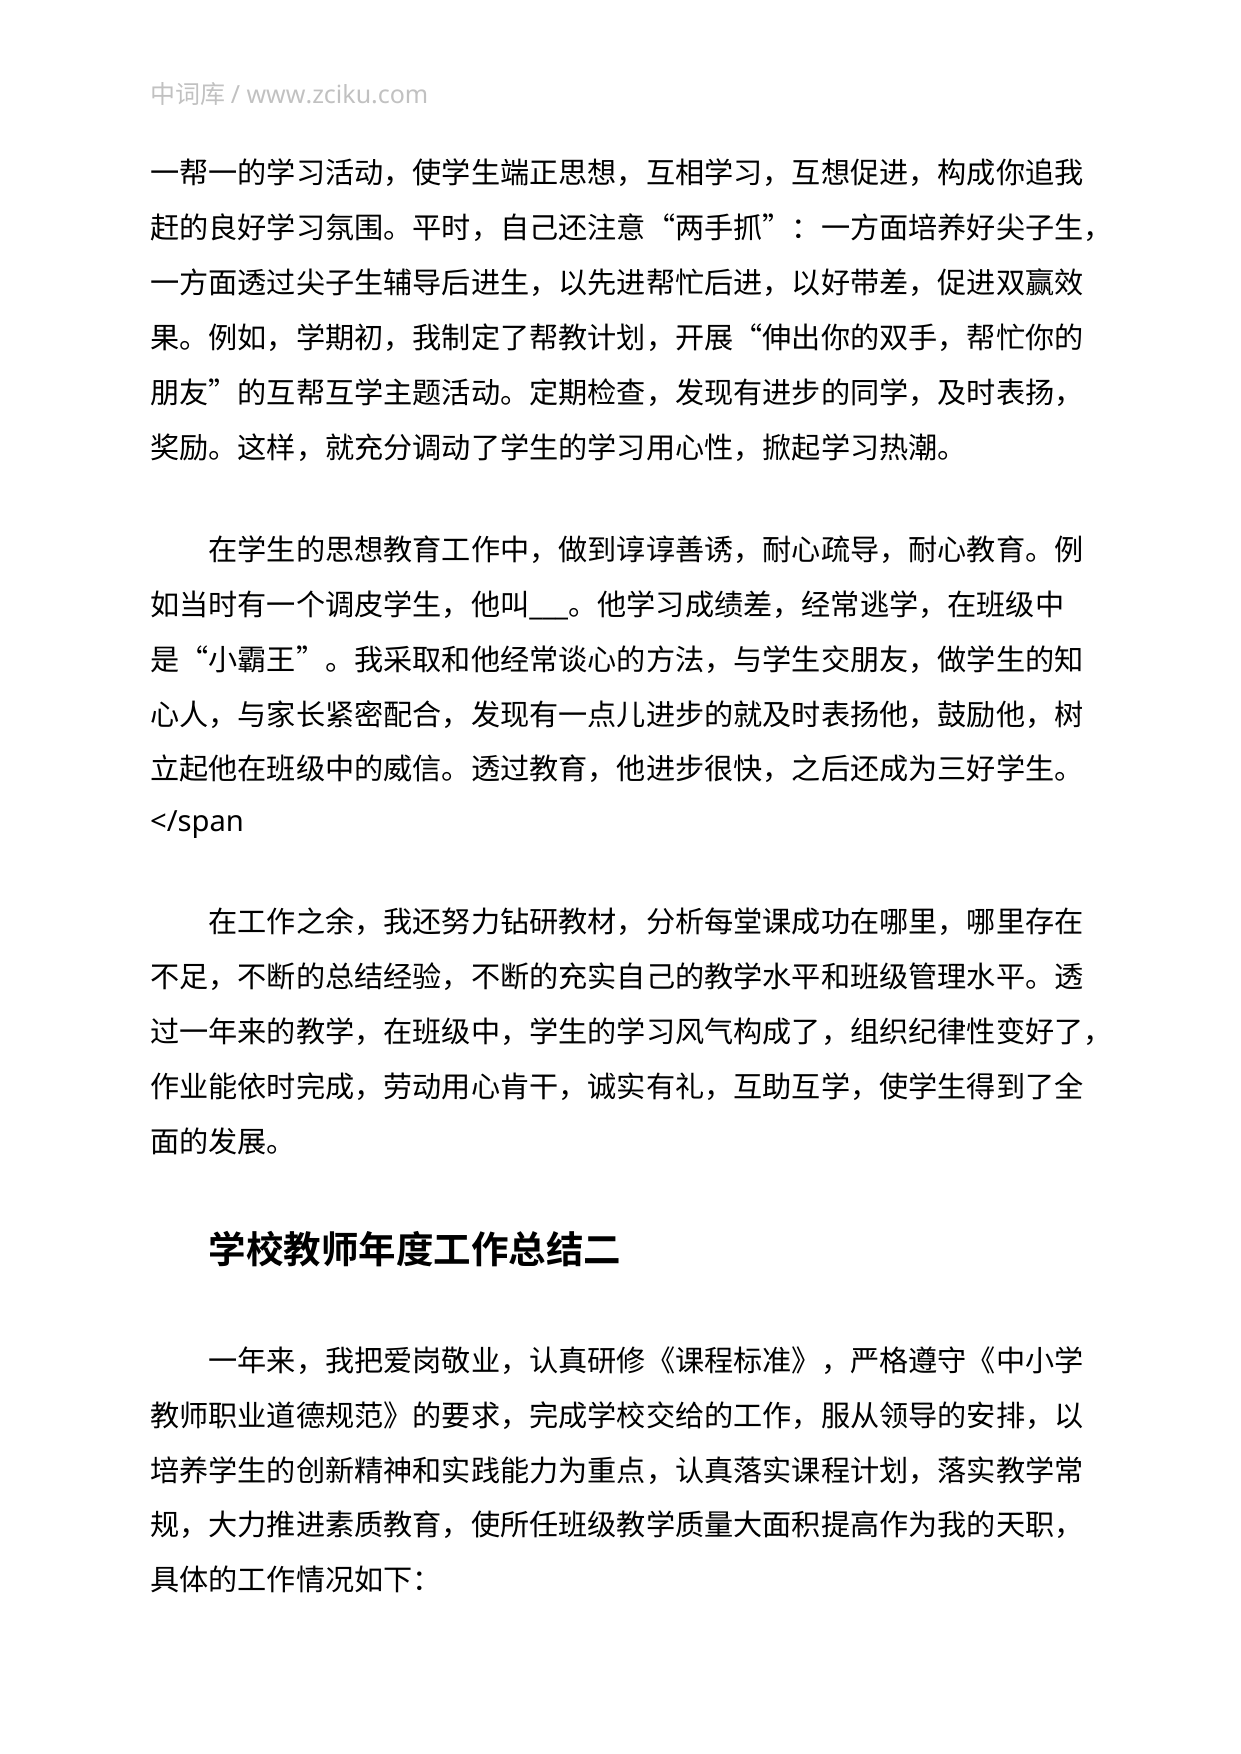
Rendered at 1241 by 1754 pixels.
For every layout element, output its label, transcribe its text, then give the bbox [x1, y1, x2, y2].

text 一年来，我把爱岗敬业，认真研修《课程标准》，严格遵守《中小学教师职业道德规范》的要求，完成学校交给的工作，服从领导的安排，以培养学生的创新精神和实践能力为重点，认真落实课程计划，落实教学常规，大力推进素质教育，使所任班级教学质量大面积提高作为我的天职，具体的工作情况如下： [150, 1337, 1090, 1599]
text 在学生的思想教育工作中，做到谆谆善诱，耐心疏导，耐心教育。例如当时有一个调皮学生，他叫___。他学习成绩差，经常逃学，在班级中是“小霸王”。我采取和他经常谈心的方法，与学生交朋友，做学生的知心人，与家长紧密配合，发现有一点儿进步的就及时表扬他，鼓励他，树立起他在班级中的威信。透过教育，他进步很快，之后还成为三好学生。</span [150, 526, 1090, 840]
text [150, 150, 1090, 467]
text 学校教师年度工作总结二 [150, 1220, 1090, 1274]
text 在工作之余，我还努力钻研教材，分析每堂课成功在哪里，哪里存在不足，不断的总结经验，不断的充实自己的教学水平和班级管理水平。透过一年来的教学，在班级中，学生的学习风气构成了，组织纪律性变好了，作业能依时完成，劳动用心肯干，诚实有礼，互助互学，使学生得到了全面的发展。 [150, 898, 1090, 1160]
